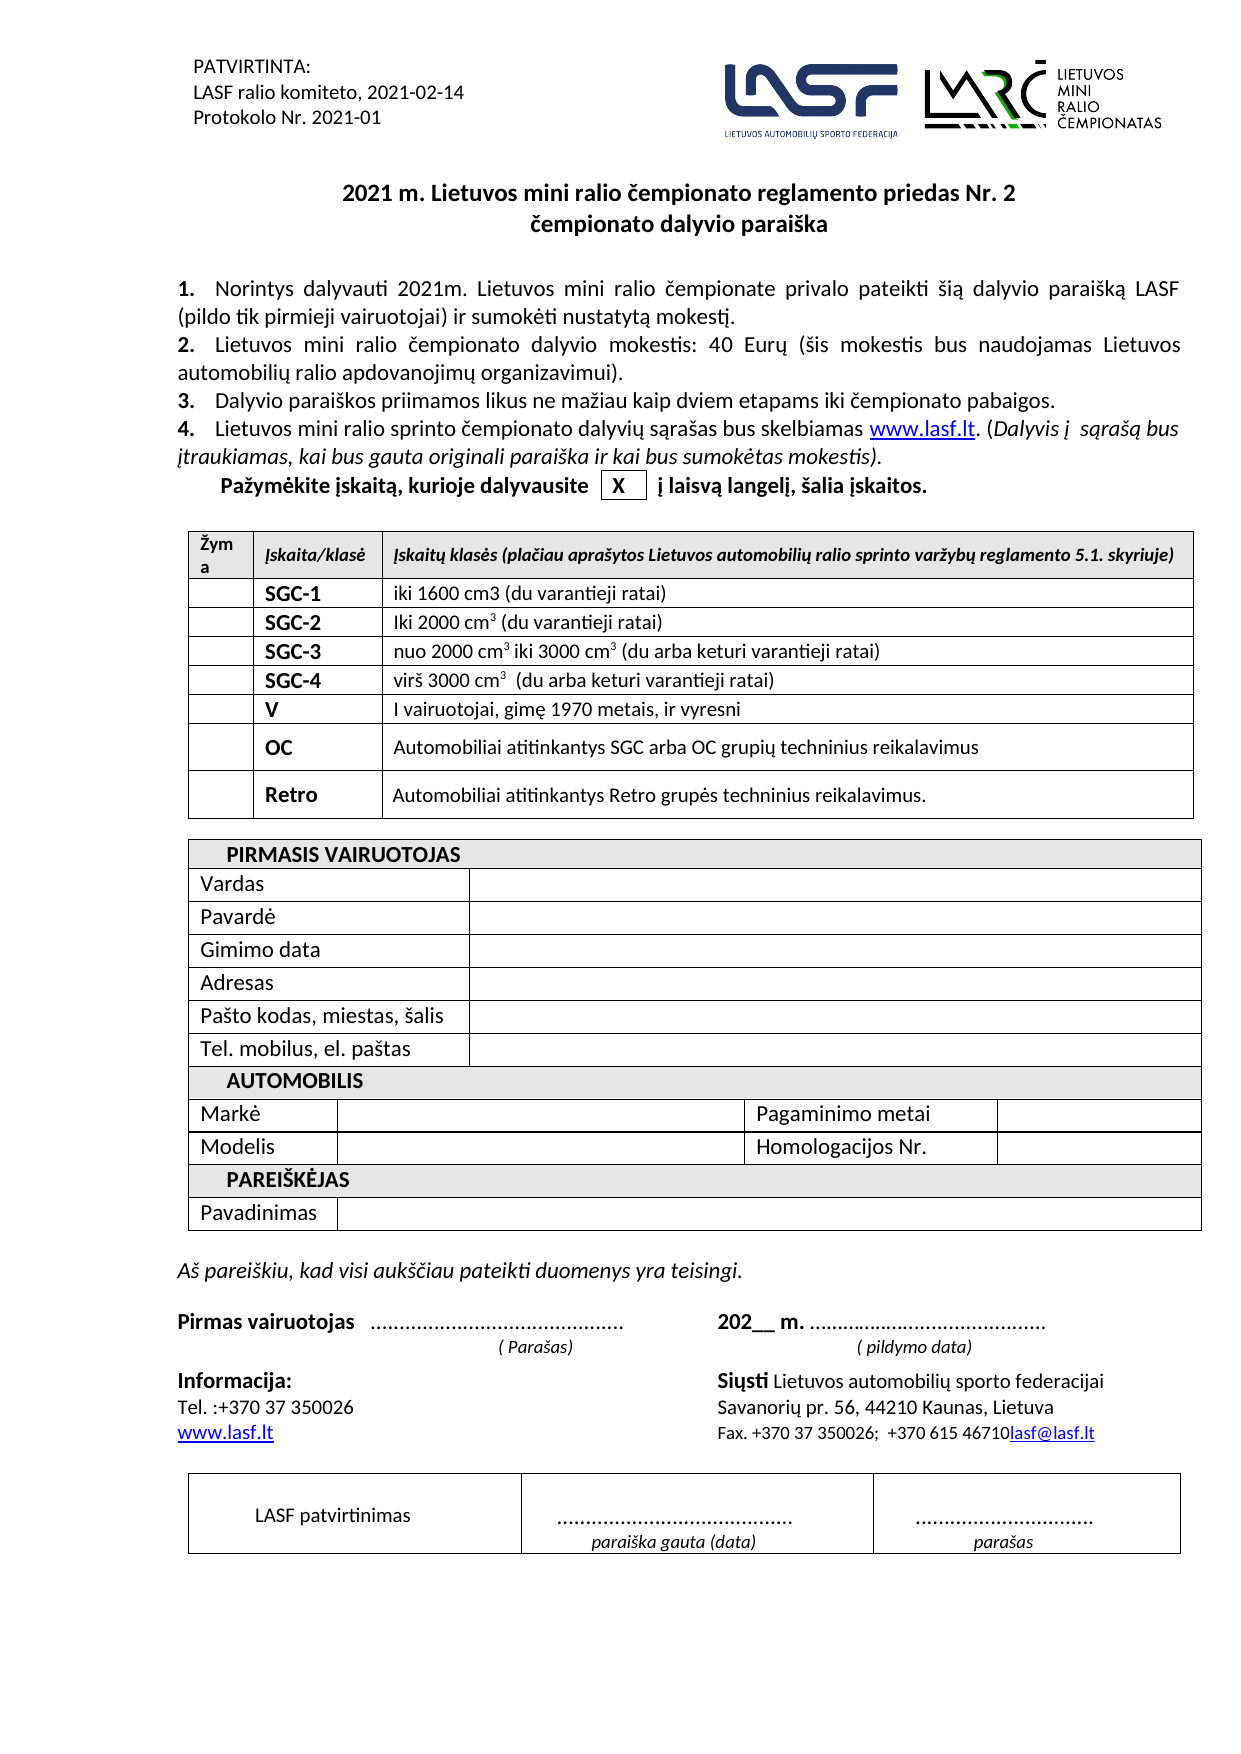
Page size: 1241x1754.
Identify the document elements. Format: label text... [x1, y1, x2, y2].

table_cell Tel. mobilus, el. paštas [189, 1034, 469, 1066]
table_cell [998, 1100, 1201, 1131]
table_cell [470, 869, 1201, 901]
table_cell Gimimo data [189, 935, 469, 967]
table_cell Homologacijos Nr. [745, 1133, 997, 1164]
table_cell [189, 771, 253, 818]
table_cell [189, 666, 253, 694]
table_cell SGC-4 [254, 666, 382, 694]
table_cell [470, 968, 1201, 1000]
table_header LASF patvirtinimas [189, 1474, 521, 1553]
table_cell [189, 579, 253, 607]
list Dalyvio paraiškos priimamos likus ne mažiau kaip dviem etapams iki čempionato pabaigos. [177, 386, 1181, 414]
table_cell SGC-2 [254, 608, 382, 636]
table_cell PAREIŠKĖJAS [189, 1165, 1201, 1197]
table_cell SGC-3 [254, 637, 382, 665]
table_cell [998, 1133, 1201, 1164]
table_cell I vairuotojai, gimę 1970 metais, ir vyresni [383, 695, 1193, 723]
list Lietuvos mini ralio čempionato dalyvio mokestis: 40 Eurų (šis mokestis bus naudojamas Lietuvos automobilių ralio apdovanojimų organizavimui). [177, 330, 1181, 386]
table_cell Vardas [189, 869, 469, 901]
table_cell SGC-1 [254, 579, 382, 607]
table_header PIRMASIS VAIRUOTOJAS [189, 840, 1201, 868]
table_cell [470, 935, 1201, 967]
table_cell [189, 724, 253, 770]
table_cell iki 1600 cm3 (du varantieji ratai) [383, 579, 1193, 607]
table_cell Modelis [189, 1133, 337, 1164]
text ( Parašas) ( pildymo data) [177, 1336, 1181, 1358]
table_cell [189, 608, 253, 636]
list Norintys dalyvauti 2021m. Lietuvos mini ralio čempionate privalo pateikti šią dalyvio paraišką LASF (pildo tik pirmieji vairuotojai) ir sumokėti nustatytą mokestį. [177, 274, 1181, 330]
table_header Įskaita/klasė [254, 532, 382, 578]
table_cell Automobiliai atitinkantys Retro grupės techninius reikalavimus. [383, 771, 1193, 818]
text čempionato dalyvio paraiška [177, 208, 1181, 238]
picture [725, 64, 898, 139]
list Lietuvos mini ralio sprinto čempionato dalyvių sąrašas bus skelbiamas www.lasf.lt. (Dalyvis į sąrašą bus įtraukiamas, kai bus gauta originali paraiška ir kai bus sumokėtas mokestis). [177, 414, 1181, 470]
table_cell Pašto kodas, miestas, šalis [189, 1001, 469, 1033]
table_cell [470, 1034, 1201, 1066]
table_cell [189, 637, 253, 665]
table_cell V [254, 695, 382, 723]
table_cell [189, 695, 253, 723]
table_cell [338, 1133, 744, 1164]
table_cell nuo 2000 cm3 iki 3000 cm3 (du arba keturi varantieji ratai) [383, 637, 1193, 665]
picture [919, 56, 1165, 135]
table_header ............................... parašas [874, 1474, 1180, 1553]
table_header Pažymėkite įskaitą, kurioje dalyvausite [189, 470, 601, 499]
table_cell [470, 1001, 1201, 1033]
table_cell [470, 902, 1201, 934]
table_cell AUTOMOBILIS [189, 1067, 1201, 1098]
text Informacija: Siųsti Lietuvos automobilių sporto federacijai [177, 1366, 1181, 1394]
table_header X [602, 471, 646, 499]
table_cell Retro [254, 771, 382, 818]
text Pirmas vairuotojas ............................................ 202__ m. …...……..…......................... [177, 1307, 1171, 1336]
text Tel. :+370 37 350026 Savanorių pr. 56, 44210 Kaunas, Lietuva [177, 1394, 1136, 1419]
table_header Įskaitų klasės (plačiau aprašytos Lietuvos automobilių ralio sprinto varžybų reglamento 5.1. skyriuje) [383, 532, 1193, 578]
table_cell Pavardė [189, 902, 469, 934]
table_cell Iki 2000 cm3 (du varantieji ratai) [383, 608, 1193, 636]
table_cell Pagaminimo metai [745, 1100, 997, 1131]
text Aš pareiškiu, kad visi aukščiau pateikti duomenys yra teisingi. [177, 1257, 1136, 1284]
table_cell Adresas [189, 968, 469, 1000]
text www.lasf.lt Fax. +370 37 350026; +370 615 46710lasf@lasf.lt [177, 1419, 1181, 1445]
table_header ......................................... paraiška gauta (data) [522, 1474, 873, 1553]
text 2021 m. Lietuvos mini ralio čempionato reglamento priedas Nr. 2 [177, 177, 1181, 208]
table_cell virš 3000 cm3 (du arba keturi varantieji ratai) [383, 666, 1193, 694]
table_cell [338, 1198, 1201, 1230]
table_cell OC [254, 724, 382, 770]
table_cell [338, 1100, 744, 1131]
table_cell Pavadinimas [189, 1198, 337, 1230]
table_cell Markė [189, 1100, 337, 1131]
table_cell Automobiliai atitinkantys SGC arba OC grupių techninius reikalavimus [383, 724, 1193, 770]
table_header Žyma [189, 532, 253, 578]
table_header į laisvą langelį, šalia įskaitos. [647, 470, 969, 499]
